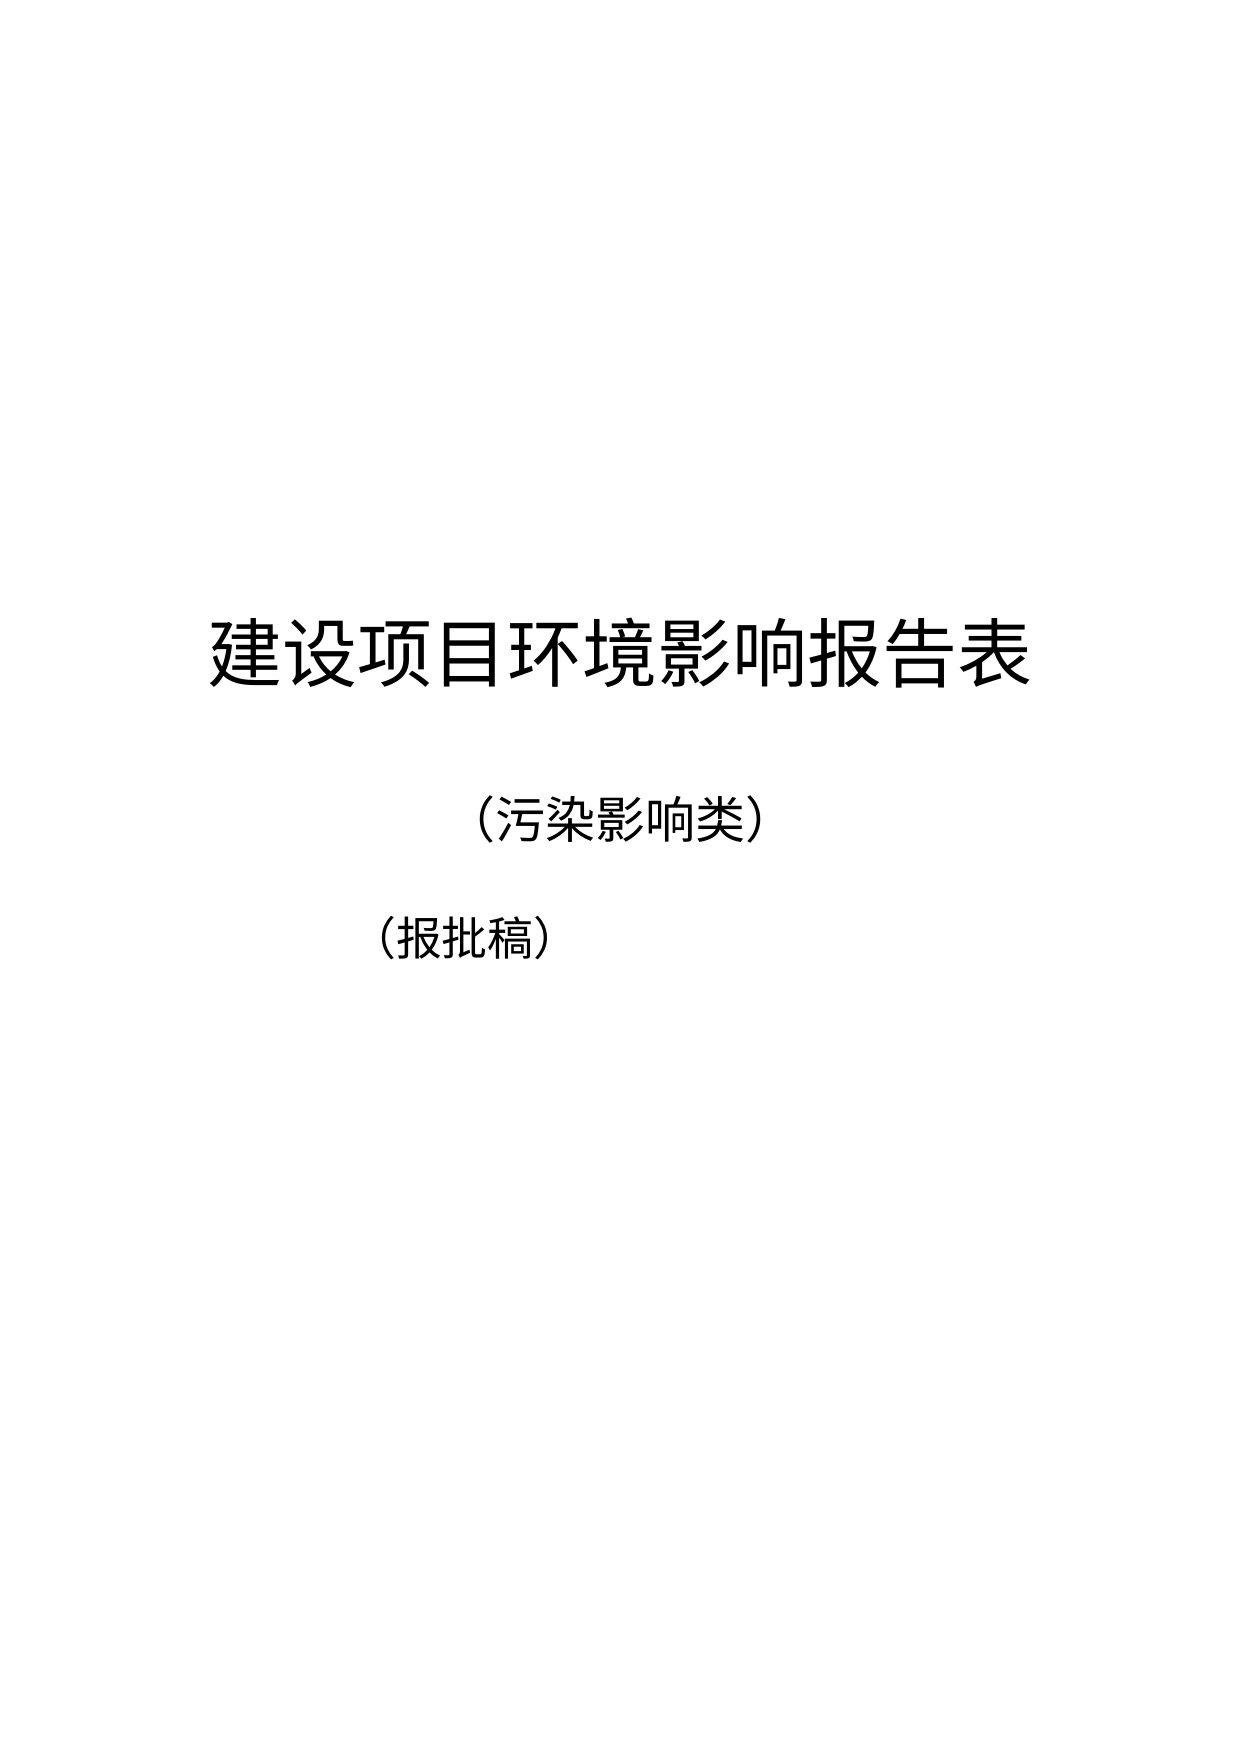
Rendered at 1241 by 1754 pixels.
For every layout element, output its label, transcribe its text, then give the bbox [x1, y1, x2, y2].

text （报批稿） [187, 902, 1053, 968]
text （污染影响类） [187, 768, 1053, 866]
text 建设项目环境影响报告表 [187, 584, 1053, 714]
